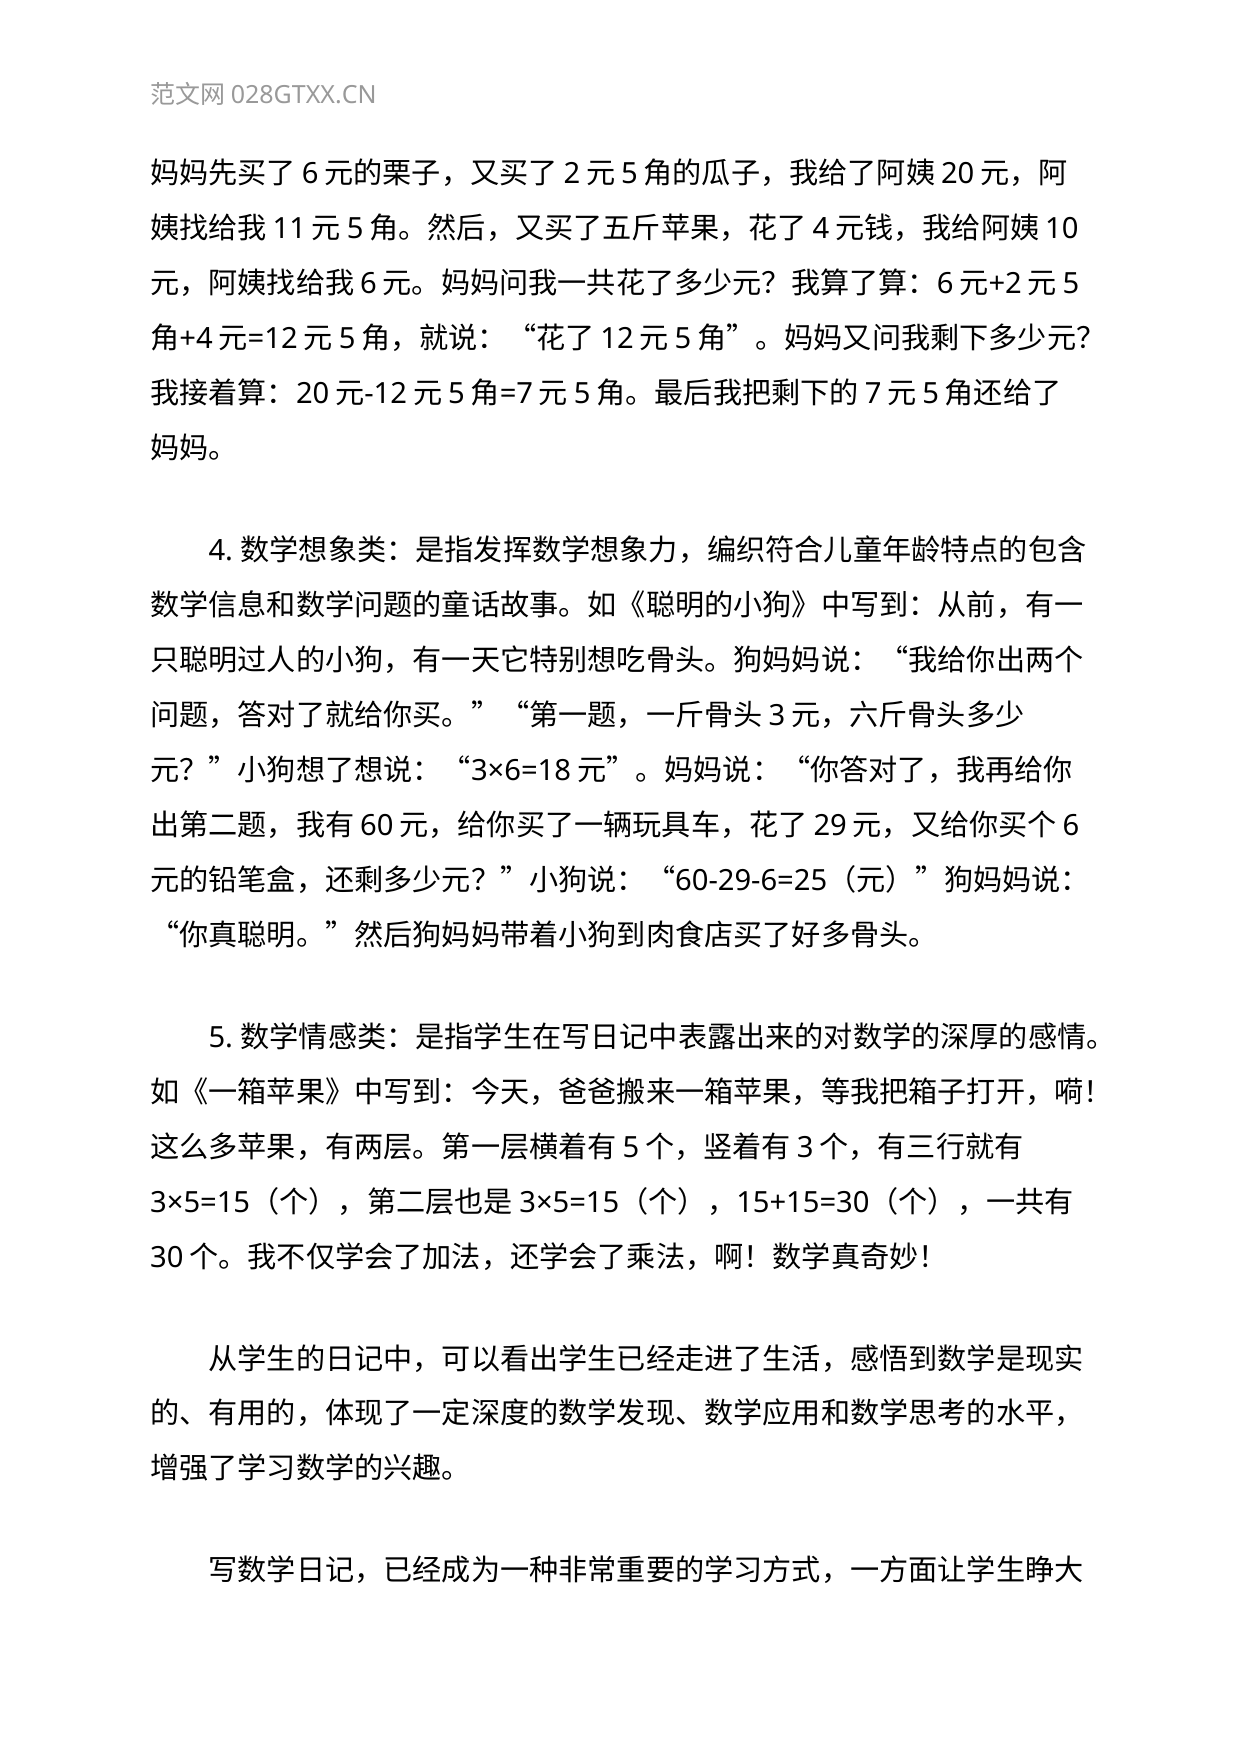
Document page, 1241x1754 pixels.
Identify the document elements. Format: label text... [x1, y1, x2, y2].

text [150, 1547, 1090, 1589]
text 4. 数学想象类：是指发挥数学想象力，编织符合儿童年龄特点的包含数学信息和数学问题的童话故事。如《聪明的小狗》中写到：从前，有一只聪明过人的小狗，有一天它特别想吃骨头。狗妈妈说：“我给你出两个问题，答对了就给你买。”“第一题，一斤骨头3元，六斤骨头多少元？”小狗想了想说：“3×6=18元”。妈妈说：“你答对了，我再给你出第二题，我有60元，给你买了一辆玩具车，花了29元，又给你买个6元的铅笔盒，还剩多少元？”小狗说：“60-29-6=25（元）”狗妈妈说：“你真聪明。”然后狗妈妈带着小狗到肉食店买了好多骨头。 [150, 527, 1090, 954]
text 从学生的日记中，可以看出学生已经走进了生活，感悟到数学是现实的、有用的，体现了一定深度的数学发现、数学应用和数学思考的水平，增强了学习数学的兴趣。 [150, 1335, 1090, 1487]
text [150, 150, 1090, 467]
text 5. 数学情感类：是指学生在写日记中表露出来的对数学的深厚的感情。如《一箱苹果》中写到：今天，爸爸搬来一箱苹果，等我把箱子打开，嗬！这么多苹果，有两层。第一层横着有5个，竖着有3个，有三行就有3×5=15（个），第二层也是 3×5=15（个），15+15=30（个），一共有30个。我不仅学会了加法，还学会了乘法，啊！数学真奇妙！ [150, 1013, 1090, 1276]
